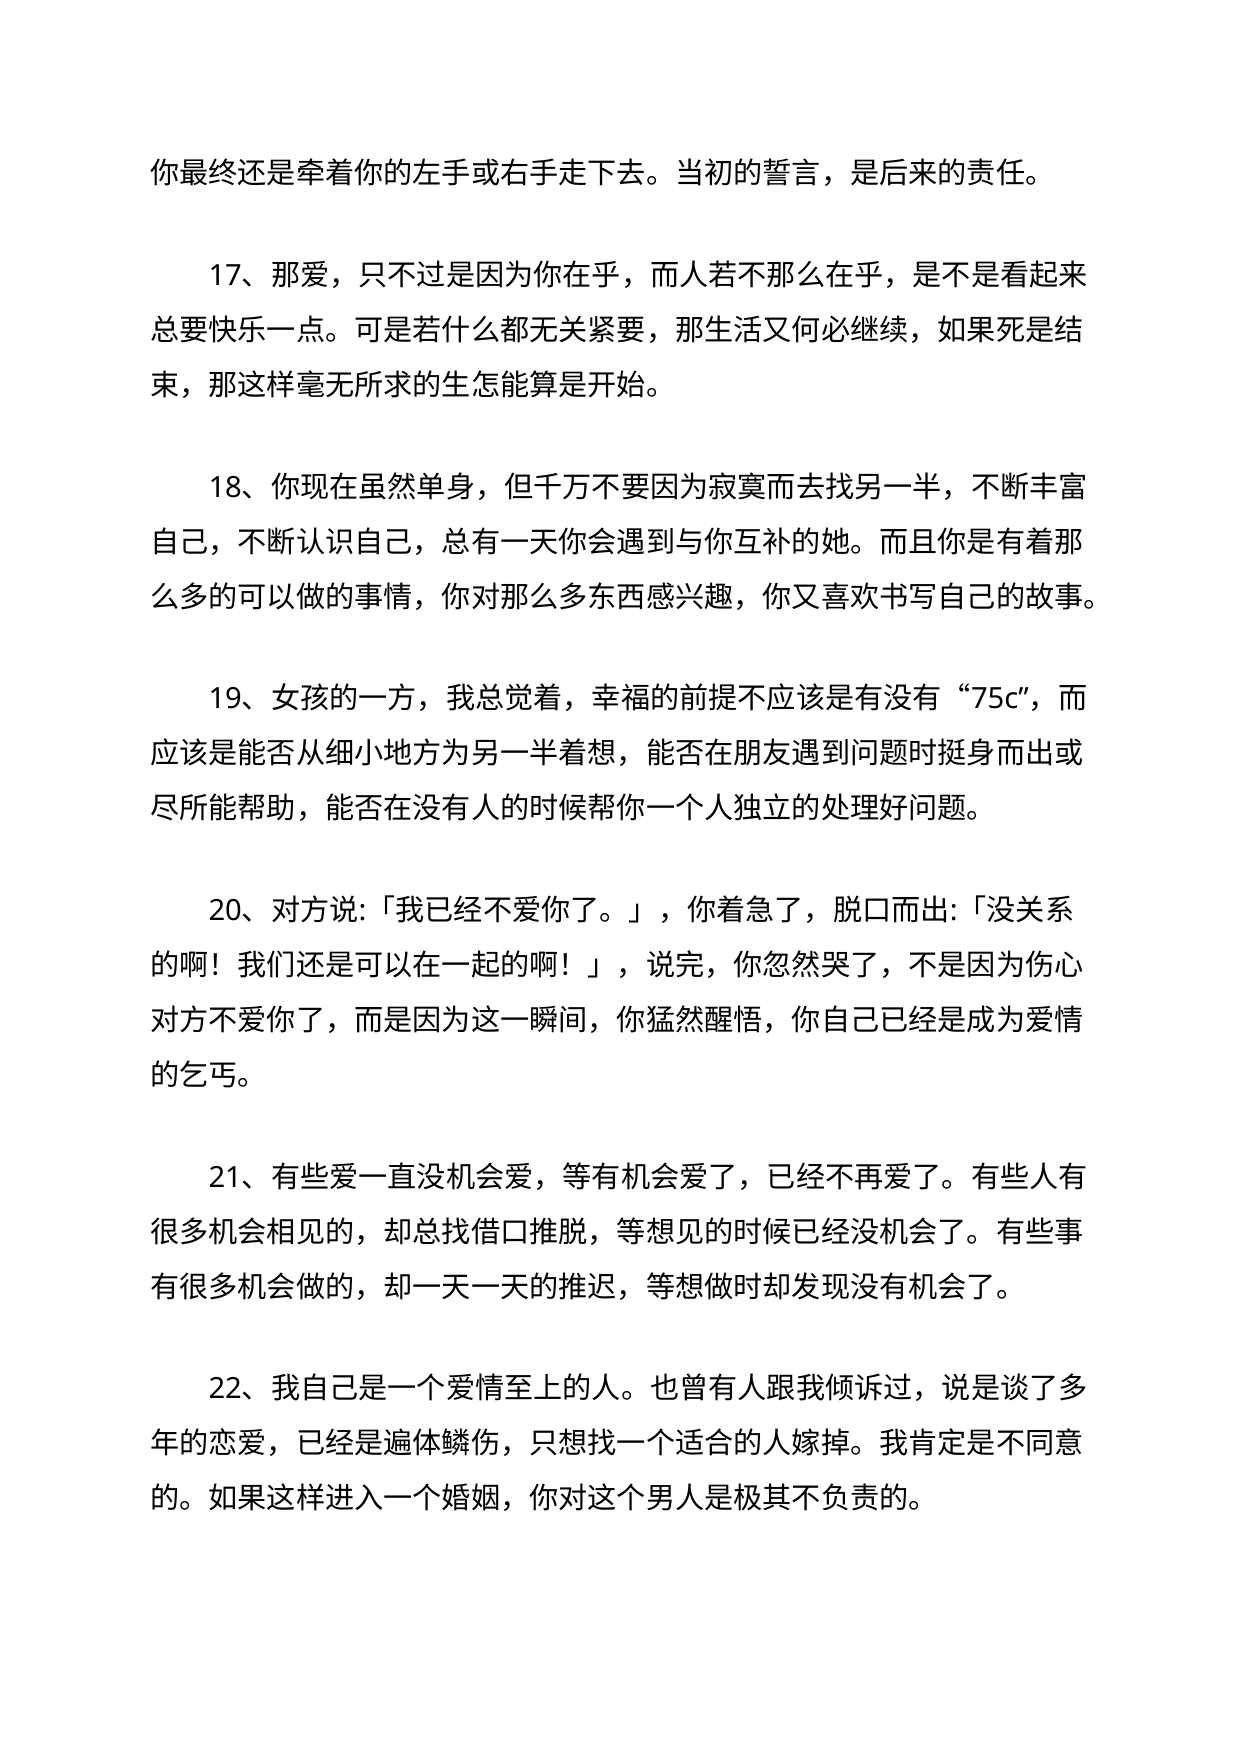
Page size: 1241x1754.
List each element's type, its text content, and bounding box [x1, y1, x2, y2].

text 21、有些爱一直没机会爱，等有机会爱了，已经不再爱了。有些人有很多机会相见的，却总找借口推脱，等想见的时候已经没机会了。有些事有很多机会做的，却一天一天的推迟，等想做时却发现没有机会了。 [150, 1153, 1090, 1306]
text 18、你现在虽然单身，但千万不要因为寂寞而去找另一半，不断丰富自己，不断认识自己，总有一天你会遇到与你互补的她。而且你是有着那么多的可以做的事情，你对那么多东西感兴趣，你又喜欢书写自己的故事。 [150, 463, 1090, 616]
text 22、我自己是一个爱情至上的人。也曾有人跟我倾诉过，说是谈了多年的恋爱，已经是遍体鳞伤，只想找一个适合的人嫁掉。我肯定是不同意的。如果这样进入一个婚姻，你对这个男人是极其不负责的。 [150, 1365, 1090, 1517]
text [150, 150, 1090, 192]
text 19、女孩的一方，我总觉着，幸福的前提不应该是有没有“75c”，而应该是能否从细小地方为另一半着想，能否在朋友遇到问题时挺身而出或尽所能帮助，能否在没有人的时候帮你一个人独立的处理好问题。 [150, 675, 1090, 827]
text 17、那爱，只不过是因为你在乎，而人若不那么在乎，是不是看起来总要快乐一点。可是若什么都无关紧要，那生活又何必继续，如果死是结束，那这样毫无所求的生怎能算是开始。 [150, 252, 1090, 404]
text 20、对方说:「我已经不爱你了。」，你着急了，脱口而出:「没关系的啊！我们还是可以在一起的啊！」，说完，你忽然哭了，不是因为伤心对方不爱你了，而是因为这一瞬间，你猛然醒悟，你自己已经是成为爱情的乞丐。 [150, 887, 1090, 1094]
